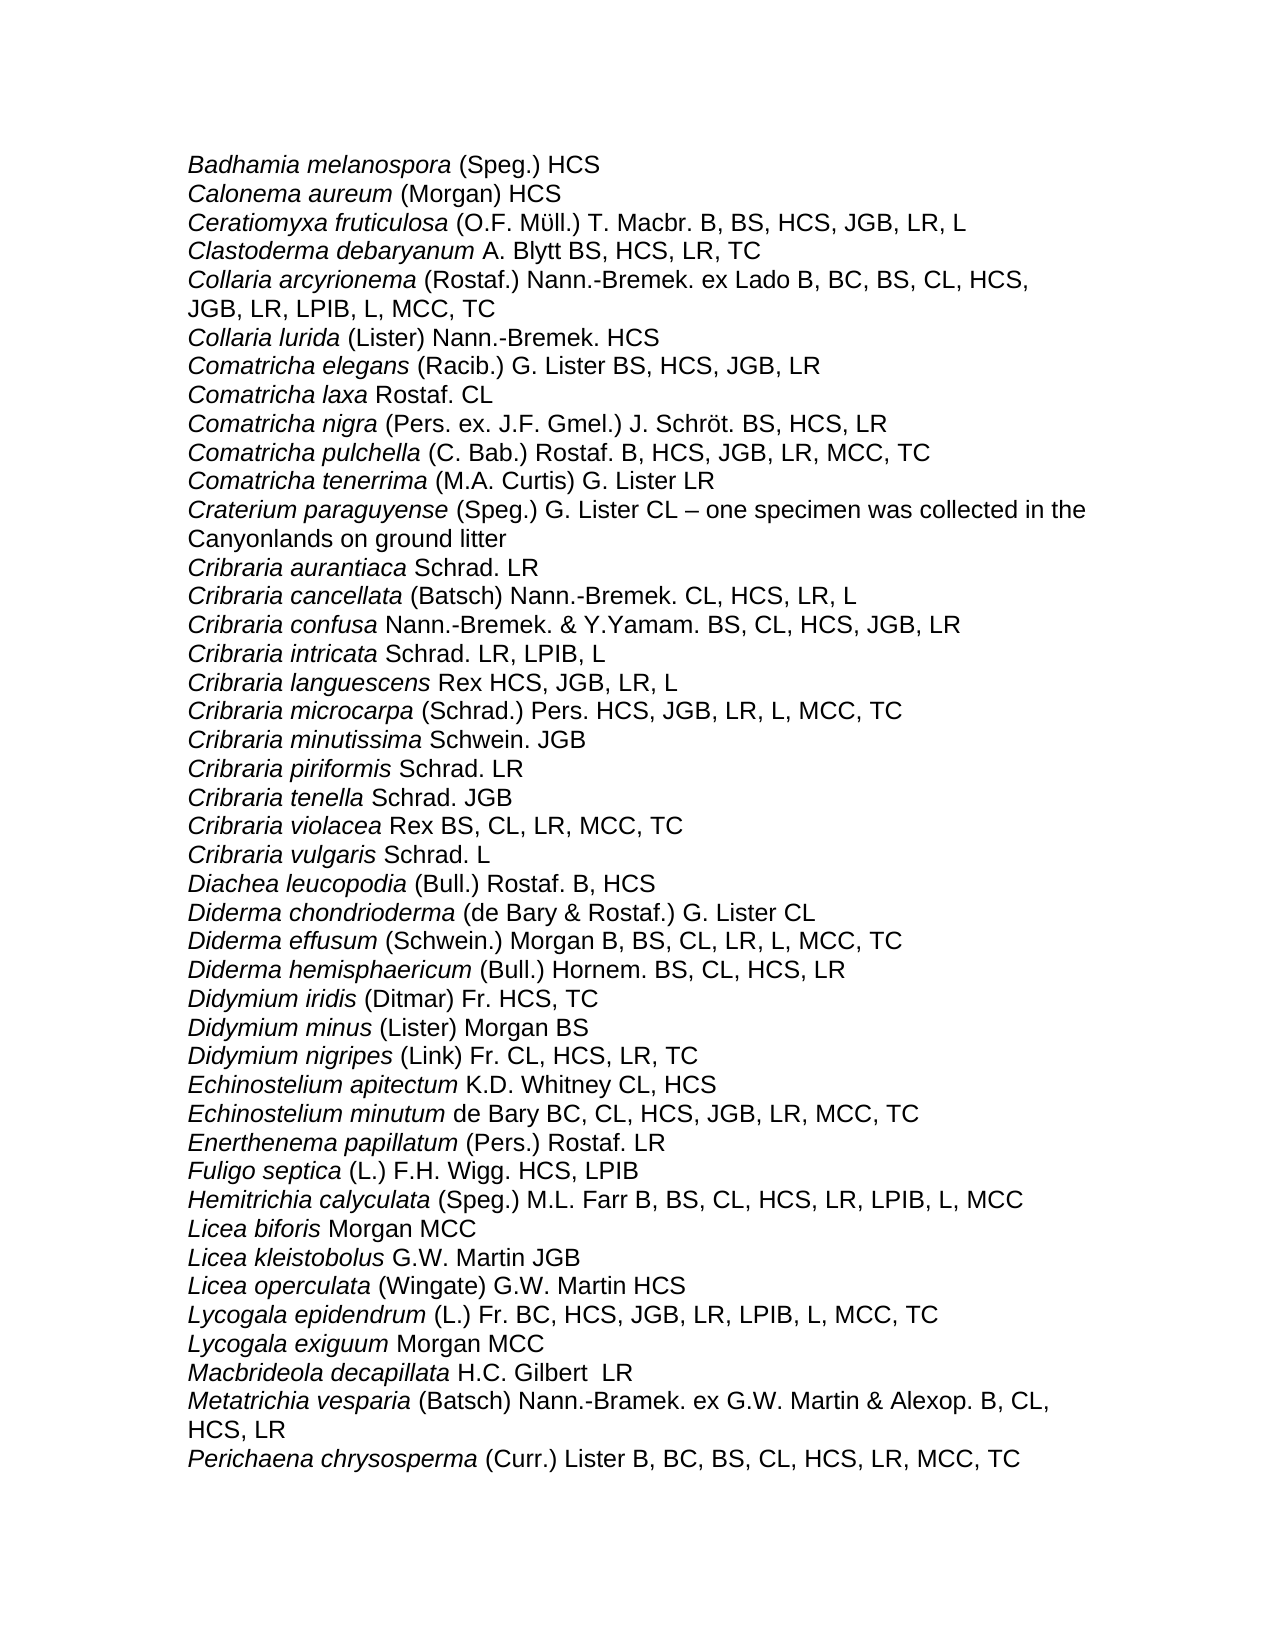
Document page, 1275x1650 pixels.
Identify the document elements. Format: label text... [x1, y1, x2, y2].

text Licea kleistobolus G.W. Martin JGB [187, 1242, 1087, 1271]
text Cribraria languescens Rex HCS, JGB, LR, L [187, 667, 1087, 696]
text Cribraria cancellata (Batsch) Nann.-Bremek. CL, HCS, LR, L [187, 581, 1087, 610]
text Comatricha elegans (Racib.) G. Lister BS, HCS, JGB, LR [187, 351, 1087, 380]
text Perichaena chrysosperma (Curr.) Lister B, BC, BS, CL, HCS, LR, MCC, TC [187, 1444, 1087, 1472]
text Clastoderma debaryanum A. Blytt BS, HCS, LR, TC [187, 236, 1087, 265]
text Cribraria intricata Schrad. LR, LPIB, L [187, 639, 1087, 667]
text Didymium nigripes (Link) Fr. CL, HCS, LR, TC [187, 1041, 1087, 1070]
text Lycogala epidendrum (L.) Fr. BC, HCS, JGB, LR, LPIB, L, MCC, TC [187, 1300, 1087, 1329]
text Comatricha laxa Rostaf. CL [187, 380, 1087, 409]
text Diachea leucopodia (Bull.) Rostaf. B, HCS [187, 869, 1087, 897]
text Hemitrichia calyculata (Speg.) M.L. Farr B, BS, CL, HCS, LR, LPIB, L, MCC [187, 1185, 1087, 1214]
text Didymium minus (Lister) Morgan BS [187, 1012, 1087, 1041]
text Ceratiomyxa fruticulosa (O.F. Mϋll.) T. Macbr. B, BS, HCS, JGB, LR, L [187, 207, 1087, 236]
text Cribraria aurantiaca Schrad. LR [187, 552, 1087, 581]
text Craterium paraguyense (Speg.) G. Lister CL – one specimen was collected in the Canyonlands on ground litter [187, 495, 1087, 552]
text Diderma effusum (Schwein.) Morgan B, BS, CL, LR, L, MCC, TC [187, 926, 1087, 955]
text Comatricha pulchella (C. Bab.) Rostaf. B, HCS, JGB, LR, MCC, TC [187, 437, 1087, 466]
text Fuligo septica (L.) F.H. Wigg. HCS, LPIB [187, 1156, 1087, 1185]
text Cribraria violacea Rex BS, CL, LR, MCC, TC [187, 811, 1087, 840]
text Calonema aureum (Morgan) HCS [187, 179, 1087, 207]
text Licea operculata (Wingate) G.W. Martin HCS [187, 1271, 1087, 1300]
text Comatricha nigra (Pers. ex. J.F. Gmel.) J. Schröt. BS, HCS, LR [187, 409, 1087, 437]
text Cribraria piriformis Schrad. LR [187, 754, 1087, 782]
text Comatricha tenerrima (M.A. Curtis) G. Lister LR [187, 466, 1087, 495]
text Cribraria confusa Nann.-Bremek. & Y.Yamam. BS, CL, HCS, JGB, LR [187, 610, 1087, 639]
text Echinostelium apitectum K.D. Whitney CL, HCS [187, 1070, 1087, 1099]
text Lycogala exiguum Morgan MCC [187, 1329, 1087, 1357]
text Cribraria minutissima Schwein. JGB [187, 725, 1087, 754]
text Cribraria tenella Schrad. JGB [187, 782, 1087, 811]
text Cribraria microcarpa (Schrad.) Pers. HCS, JGB, LR, L, MCC, TC [187, 696, 1087, 725]
text Metatrichia vesparia (Batsch) Nann.-Bramek. ex G.W. Martin & Alexop. B, CL, HCS, LR [187, 1386, 1087, 1444]
text Licea biforis Morgan MCC [187, 1214, 1087, 1242]
text Didymium iridis (Ditmar) Fr. HCS, TC [187, 984, 1087, 1012]
text Collaria arcyrionema (Rostaf.) Nann.-Bremek. ex Lado B, BC, BS, CL, HCS, JGB, LR, LPIB, L, MCC, TC [187, 265, 1087, 322]
text Enerthenema papillatum (Pers.) Rostaf. LR [187, 1127, 1087, 1156]
text Badhamia melanospora (Speg.) HCS [187, 150, 1087, 179]
text Diderma hemisphaericum (Bull.) Hornem. BS, CL, HCS, LR [187, 955, 1087, 984]
text Collaria lurida (Lister) Nann.-Bremek. HCS [187, 322, 1087, 351]
text Echinostelium minutum de Bary BC, CL, HCS, JGB, LR, MCC, TC [187, 1099, 1087, 1127]
text Cribraria vulgaris Schrad. L [187, 840, 1087, 869]
text Macbrideola decapillata H.C. Gilbert LR [187, 1357, 1087, 1386]
text Diderma chondrioderma (de Bary & Rostaf.) G. Lister CL [187, 897, 1087, 926]
